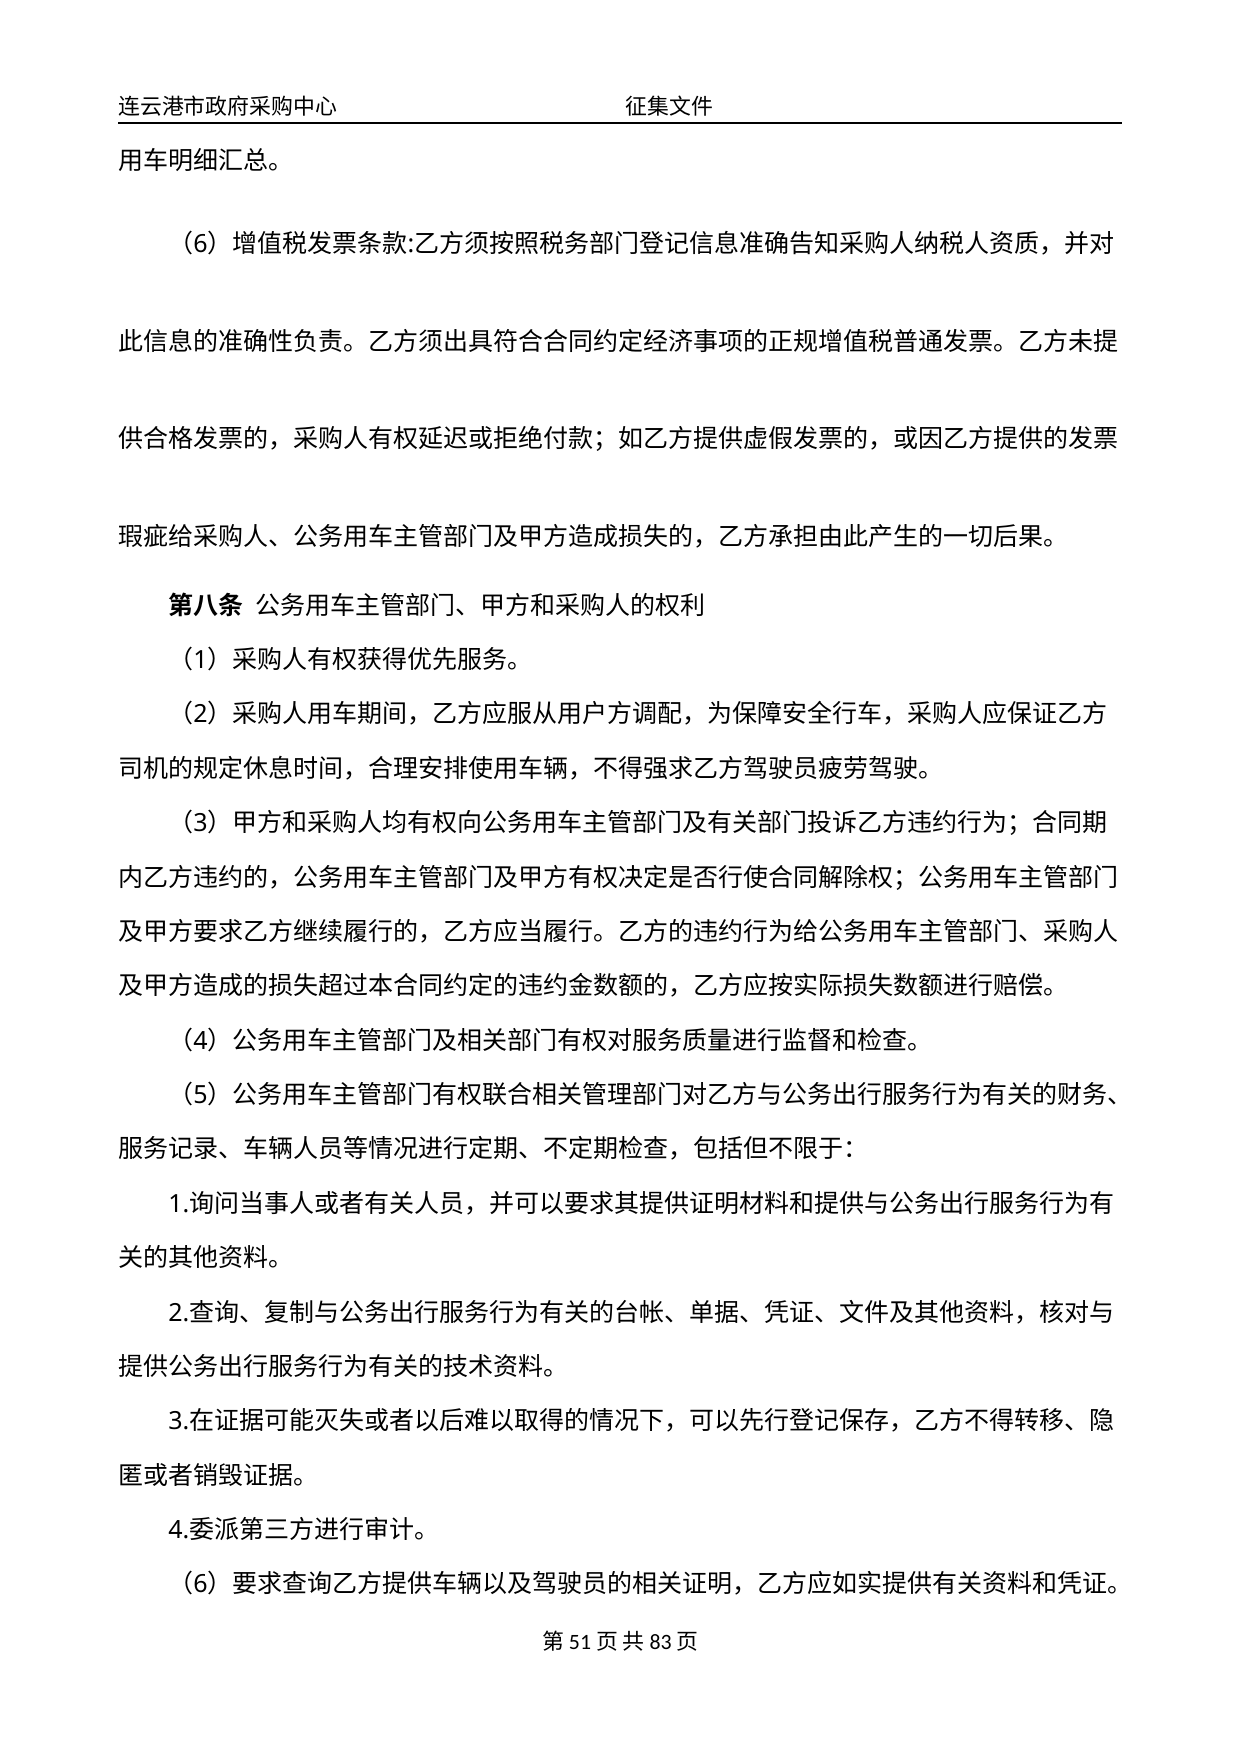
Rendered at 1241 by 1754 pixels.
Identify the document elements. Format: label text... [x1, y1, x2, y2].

text 1.询问当事人或者有关人员，并可以要求其提供证明材料和提供与公务出行服务行为有关的其他资料。 [118, 1183, 1122, 1274]
text （4）公务用车主管部门及相关部门有权对服务质量进行监督和检查。 [118, 1020, 1122, 1056]
text 2.查询、复制与公务出行服务行为有关的台帐、单据、凭证、文件及其他资料，核对与提供公务出行服务行为有关的技术资料。 [118, 1292, 1122, 1383]
text 4.委派第三方进行审计。 [118, 1509, 1122, 1546]
text 第八条 公务用车主管部门、甲方和采购人的权利 [118, 585, 1122, 621]
text （3）甲方和采购人均有权向公务用车主管部门及有关部门投诉乙方违约行为；合同期内乙方违约的，公务用车主管部门及甲方有权决定是否行使合同解除权；公务用车主管部门及甲方要求乙方继续履行的，乙方应当履行。乙方的违约行为给公务用车主管部门、采购人及甲方造成的损失超过本合同约定的违约金数额的，乙方应按实际损失数额进行赔偿。 [118, 803, 1122, 1002]
text 3.在证据可能灭失或者以后难以取得的情况下，可以先行登记保存，乙方不得转移、隐匿或者销毁证据。 [118, 1401, 1122, 1491]
text （5）公务用车主管部门有权联合相关管理部门对乙方与公务出行服务行为有关的财务、服务记录、车辆人员等情况进行定期、不定期检查，包括但不限于： [118, 1074, 1122, 1165]
text （6）增值税发票条款:乙方须按照税务部门登记信息准确告知采购人纳税人资质，并对此信息的准确性负责。乙方须出具符合合同约定经济事项的正规增值税普通发票。乙方未提供合格发票的，采购人有权延迟或拒绝付款；如乙方提供虚假发票的，或因乙方提供的发票瑕疵给采购人、公务用车主管部门及甲方造成损失的，乙方承担由此产生的一切后果。 [118, 209, 1122, 567]
text （2）采购人用车期间，乙方应服从用户方调配，为保障安全行车，采购人应保证乙方司机的规定休息时间，合理安排使用车辆，不得强求乙方驾驶员疲劳驾驶。 [118, 694, 1122, 784]
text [118, 126, 1122, 191]
text （6）要求查询乙方提供车辆以及驾驶员的相关证明，乙方应如实提供有关资料和凭证。 [118, 1564, 1122, 1600]
text （1）采购人有权获得优先服务。 [118, 639, 1122, 676]
